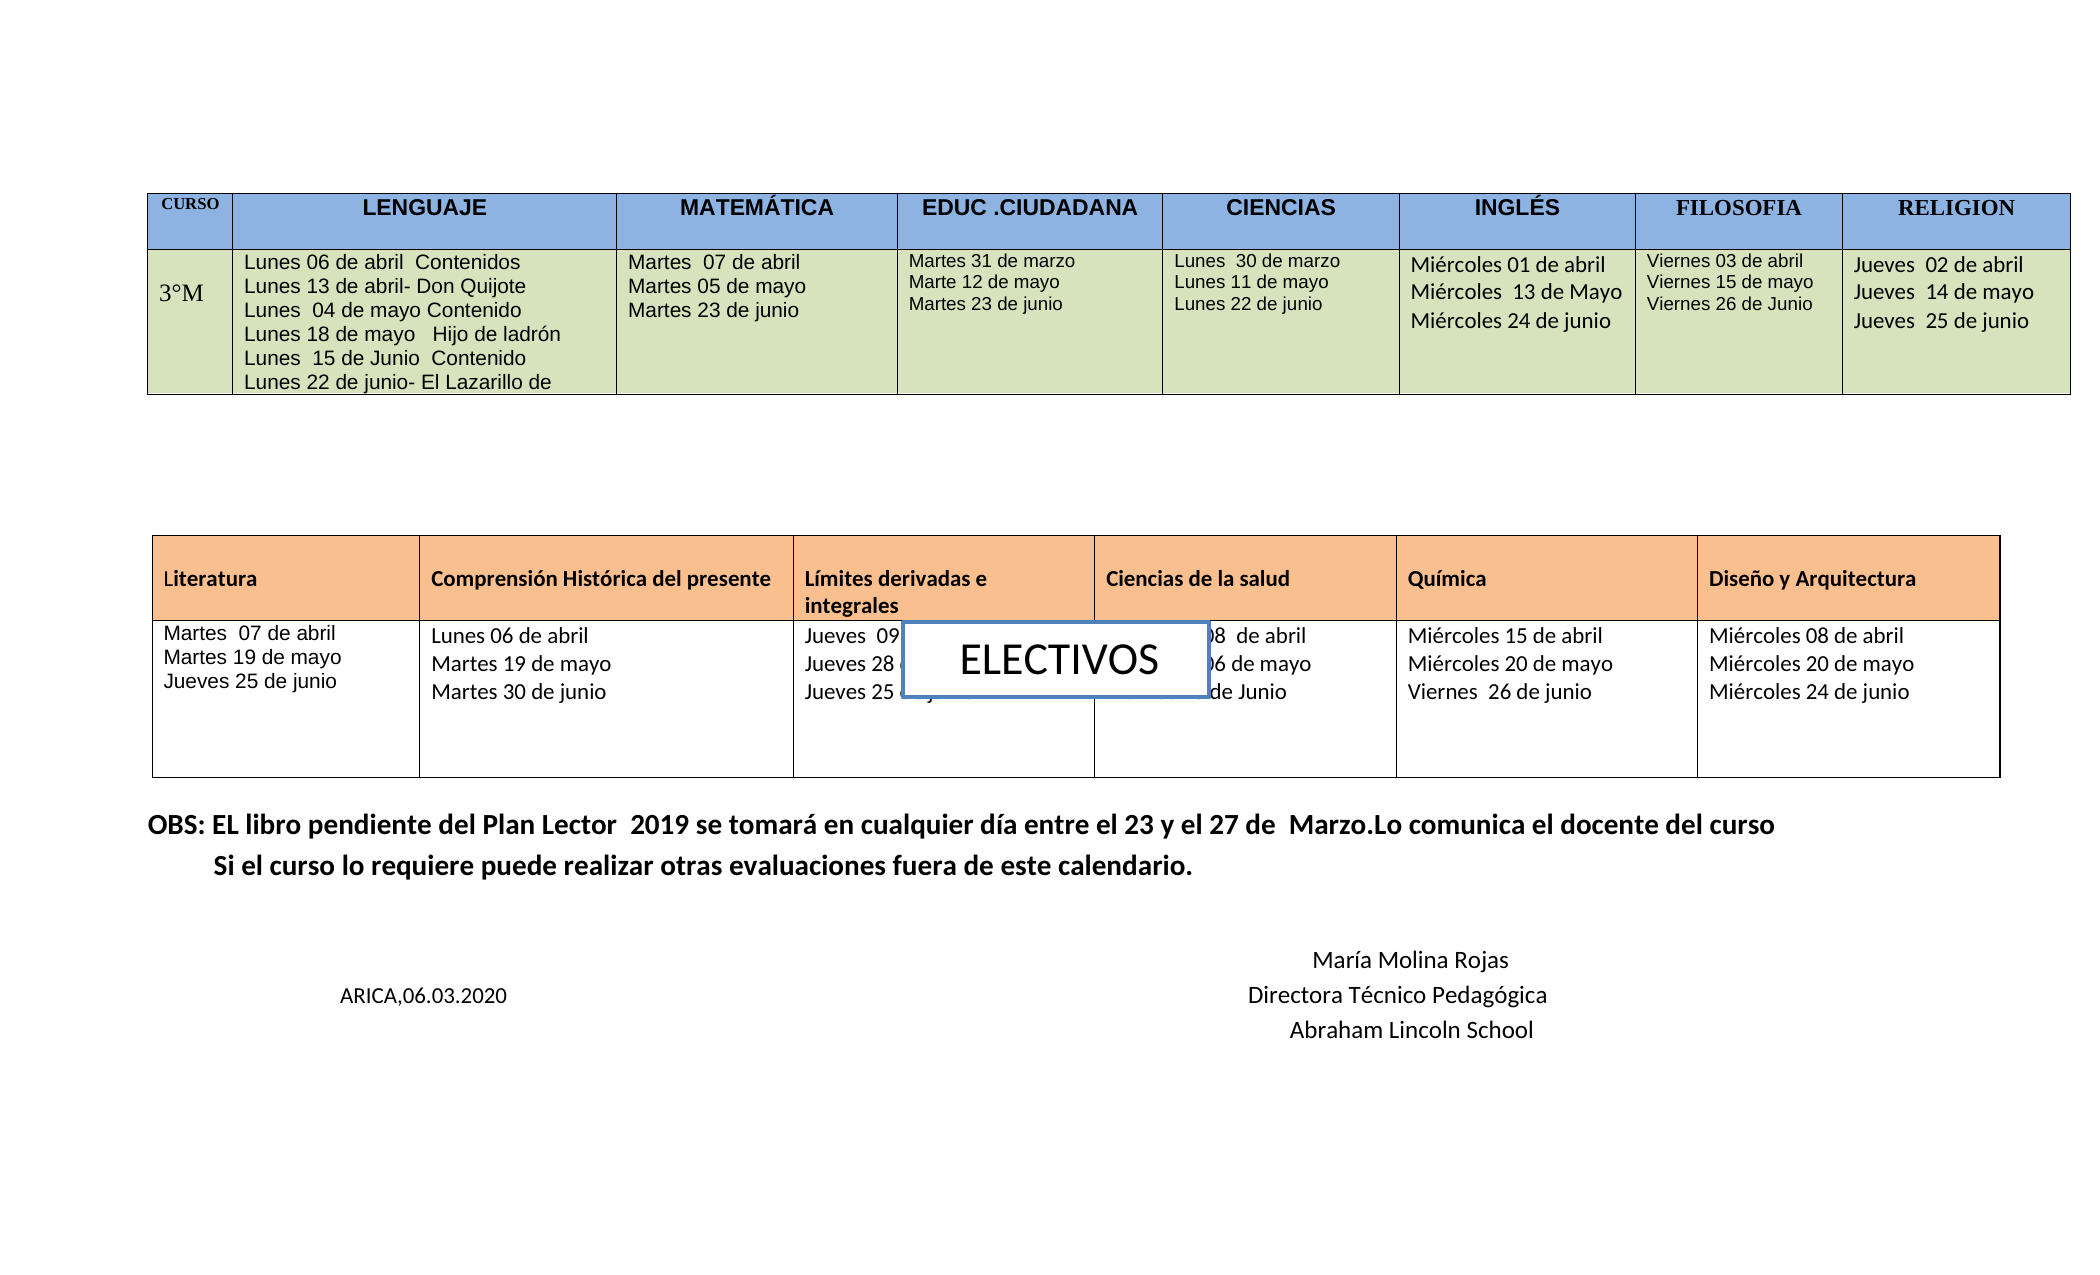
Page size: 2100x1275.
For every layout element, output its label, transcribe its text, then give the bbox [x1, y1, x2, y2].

table_cell Miércoles 01 de abril Miércoles 13 de Mayo Miércoles 24 de junio [1400, 250, 1635, 393]
table_cell Lunes 06 de abril Contenidos Lunes 13 de abril- Don Quijote Lunes 04 de mayo Contenido Lunes 18 de mayo Hijo de ladrón Lunes 15 de Junio Contenido Lunes 22 de junio- El Lazarillo de [233, 250, 616, 393]
table_header Comprensión Histórica del presente [420, 536, 793, 620]
table_cell 3°M [148, 250, 232, 393]
text ARICA,06.03.2020 Directora Técnico Pedagógica [148, 979, 2000, 1010]
table_cell Viernes 03 de abril Viernes 15 de mayo Viernes 26 de Junio [1636, 250, 1842, 393]
table_header EDUC .CIUDADANA [898, 194, 1162, 249]
text Abraham Lincoln School [148, 1014, 2000, 1045]
table_cell Miércoles 08 de abril Miércoles 06 de mayo Viernes 26 de Junio [1095, 621, 1396, 777]
table_header Literatura [153, 536, 419, 620]
table_header FILOSOFIA [1636, 194, 1842, 249]
text María Molina Rojas [148, 944, 2000, 975]
table_cell Miércoles 08 de abril Miércoles 20 de mayo Miércoles 24 de junio [1698, 621, 1999, 777]
table_cell Jueves 09 de abril Jueves 28 de mayo Jueves 25 de junio [794, 621, 1094, 777]
text OBS: EL libro pendiente del Plan Lector 2019 se tomará en cualquier día entre el 23 y el 27 de Marzo.Lo comunica el docente del curso [148, 806, 2000, 841]
table_cell Miércoles 15 de abril Miércoles 20 de mayo Viernes 26 de junio [1397, 621, 1697, 777]
table_cell Martes 07 de abril Martes 05 de mayo Martes 23 de junio [617, 250, 897, 393]
table_header CURSO [148, 194, 232, 249]
text Si el curso lo requiere puede realizar otras evaluaciones fuera de este calendario. [148, 847, 2000, 882]
table_header MATEMÁTICA [617, 194, 897, 249]
table_cell Jueves 02 de abril Jueves 14 de mayo Jueves 25 de junio [1843, 250, 2070, 393]
table_header Diseño y Arquitectura [1698, 536, 1999, 620]
table_header RELIGION [1843, 194, 2070, 249]
table_header CIENCIAS [1163, 194, 1399, 249]
table_header Límites derivadas e integrales [794, 536, 1094, 620]
table_cell Lunes 30 de marzo Lunes 11 de mayo Lunes 22 de junio [1163, 250, 1399, 393]
table_header Química [1397, 536, 1697, 620]
table_cell Lunes 06 de abril Martes 19 de mayo Martes 30 de junio [420, 621, 793, 777]
table_header LENGUAJE [233, 194, 616, 249]
table_header Ciencias de la salud [1095, 536, 1396, 620]
table_cell Martes 07 de abril Martes 19 de mayo Jueves 25 de junio [153, 621, 419, 777]
table_cell Martes 31 de marzo Marte 12 de mayo Martes 23 de junio [898, 250, 1162, 393]
table_header INGLÉS [1400, 194, 1635, 249]
